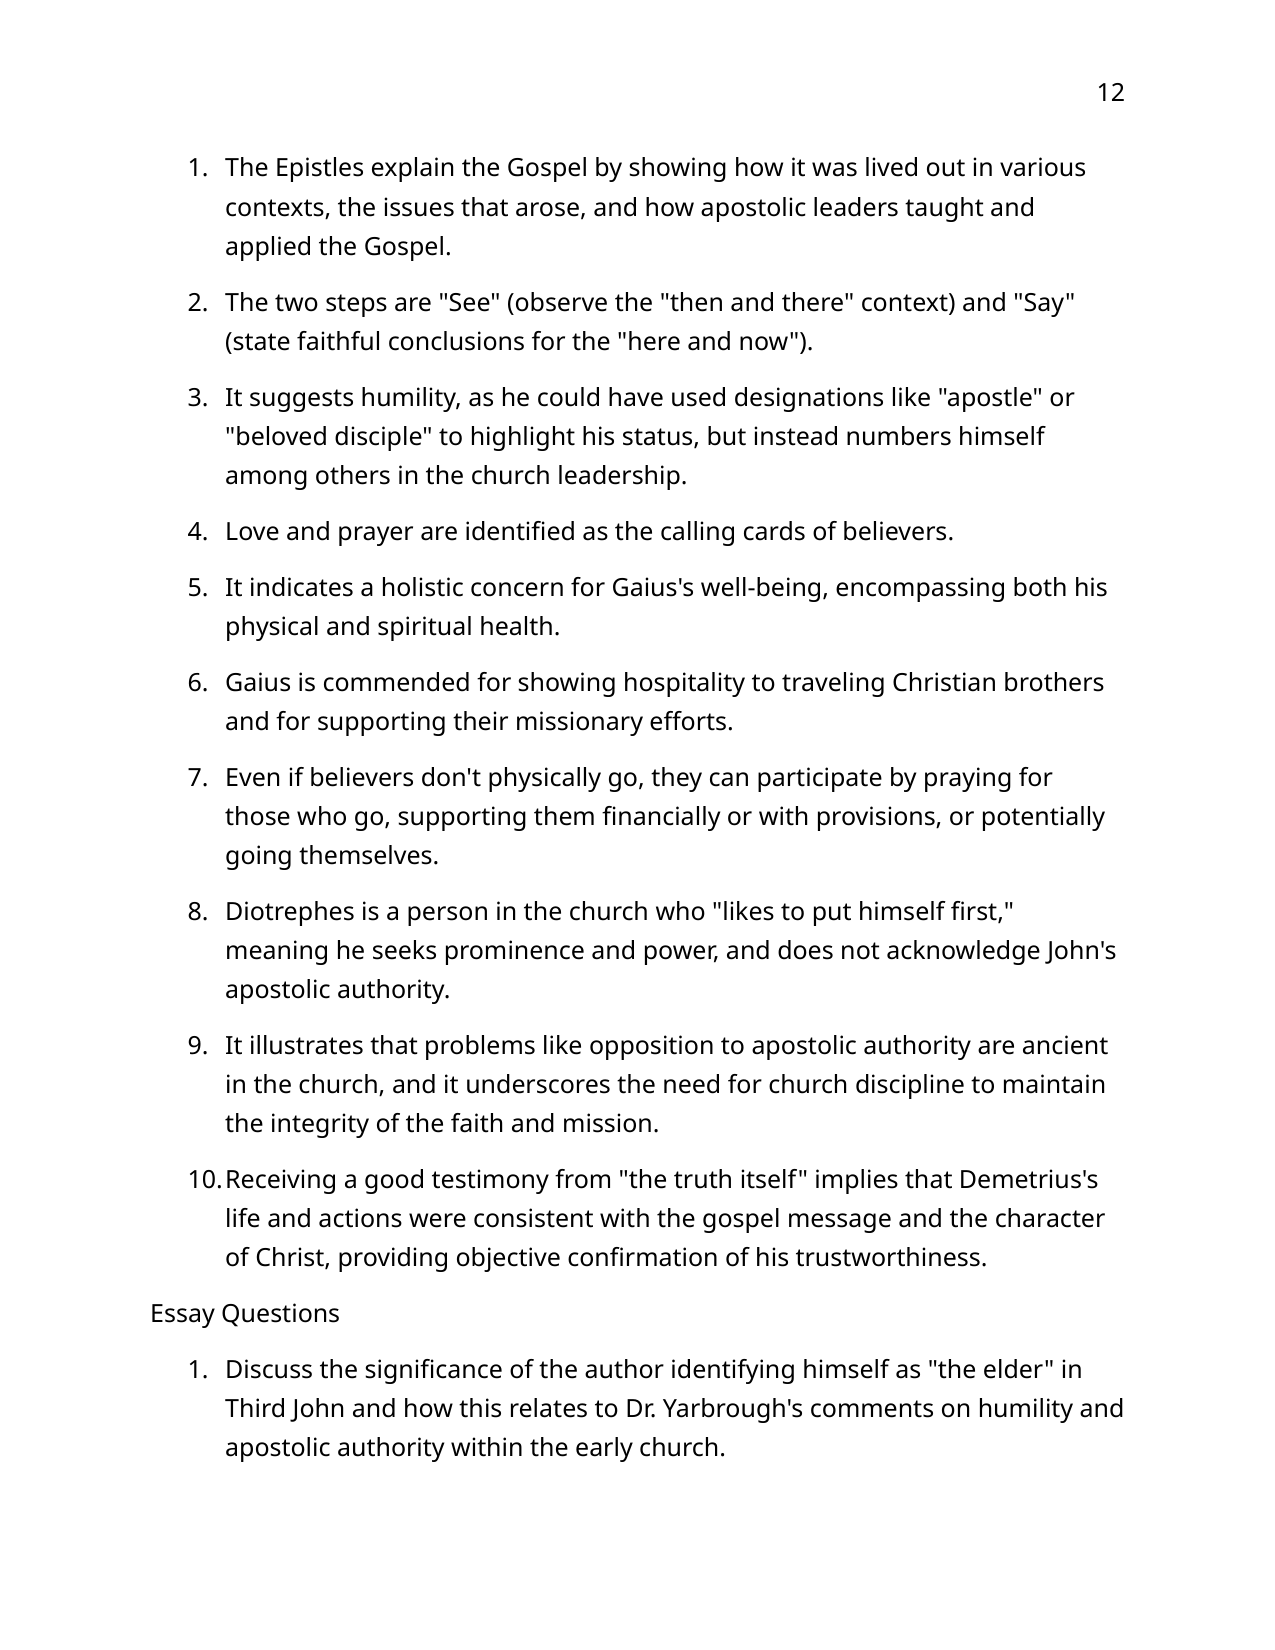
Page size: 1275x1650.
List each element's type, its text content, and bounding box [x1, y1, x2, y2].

list Receiving a good testimony from "the truth itself" implies that Demetrius's life and actions were consistent with the gospel message and the character of Christ, providing objective confirmation of his trustworthiness. [187, 1162, 1125, 1274]
list Discuss the significance of the author identifying himself as "the elder" in Third John and how this relates to Dr. Yarbrough's comments on humility and apostolic authority within the early church. [187, 1352, 1125, 1464]
list Gaius is commended for showing hospitality to traveling Christian brothers and for supporting their missionary efforts. [187, 664, 1125, 737]
list Diotrephes is a person in the church who "likes to put himself first," meaning he seeks prominence and power, and does not acknowledge John's apostolic authority. [187, 893, 1125, 1006]
list The Epistles explain the Gospel by showing how it was lived out in various contexts, the issues that arose, and how apostolic leaders taught and applied the Gospel. [187, 150, 1125, 262]
list It indicates a holistic concern for Gaius's well-being, encompassing both his physical and spiritual health. [187, 569, 1125, 642]
list It suggests humility, as he could have used designations like "apostle" or "beloved disciple" to highlight his status, but instead numbers himself among others in the church leadership. [187, 379, 1125, 492]
list The two steps are "See" (observe the "then and there" context) and "Say" (state faithful conclusions for the "here and now"). [187, 284, 1125, 357]
list It illustrates that problems like opposition to apostolic authority are ancient in the church, and it underscores the need for church discipline to maintain the integrity of the faith and mission. [187, 1027, 1125, 1140]
list Even if believers don't physically go, they can participate by praying for those who go, supporting them financially or with provisions, or potentially going themselves. [187, 759, 1125, 872]
list Love and prayer are identified as the calling cards of believers. [187, 513, 1125, 547]
text Essay Questions [150, 1296, 1125, 1330]
